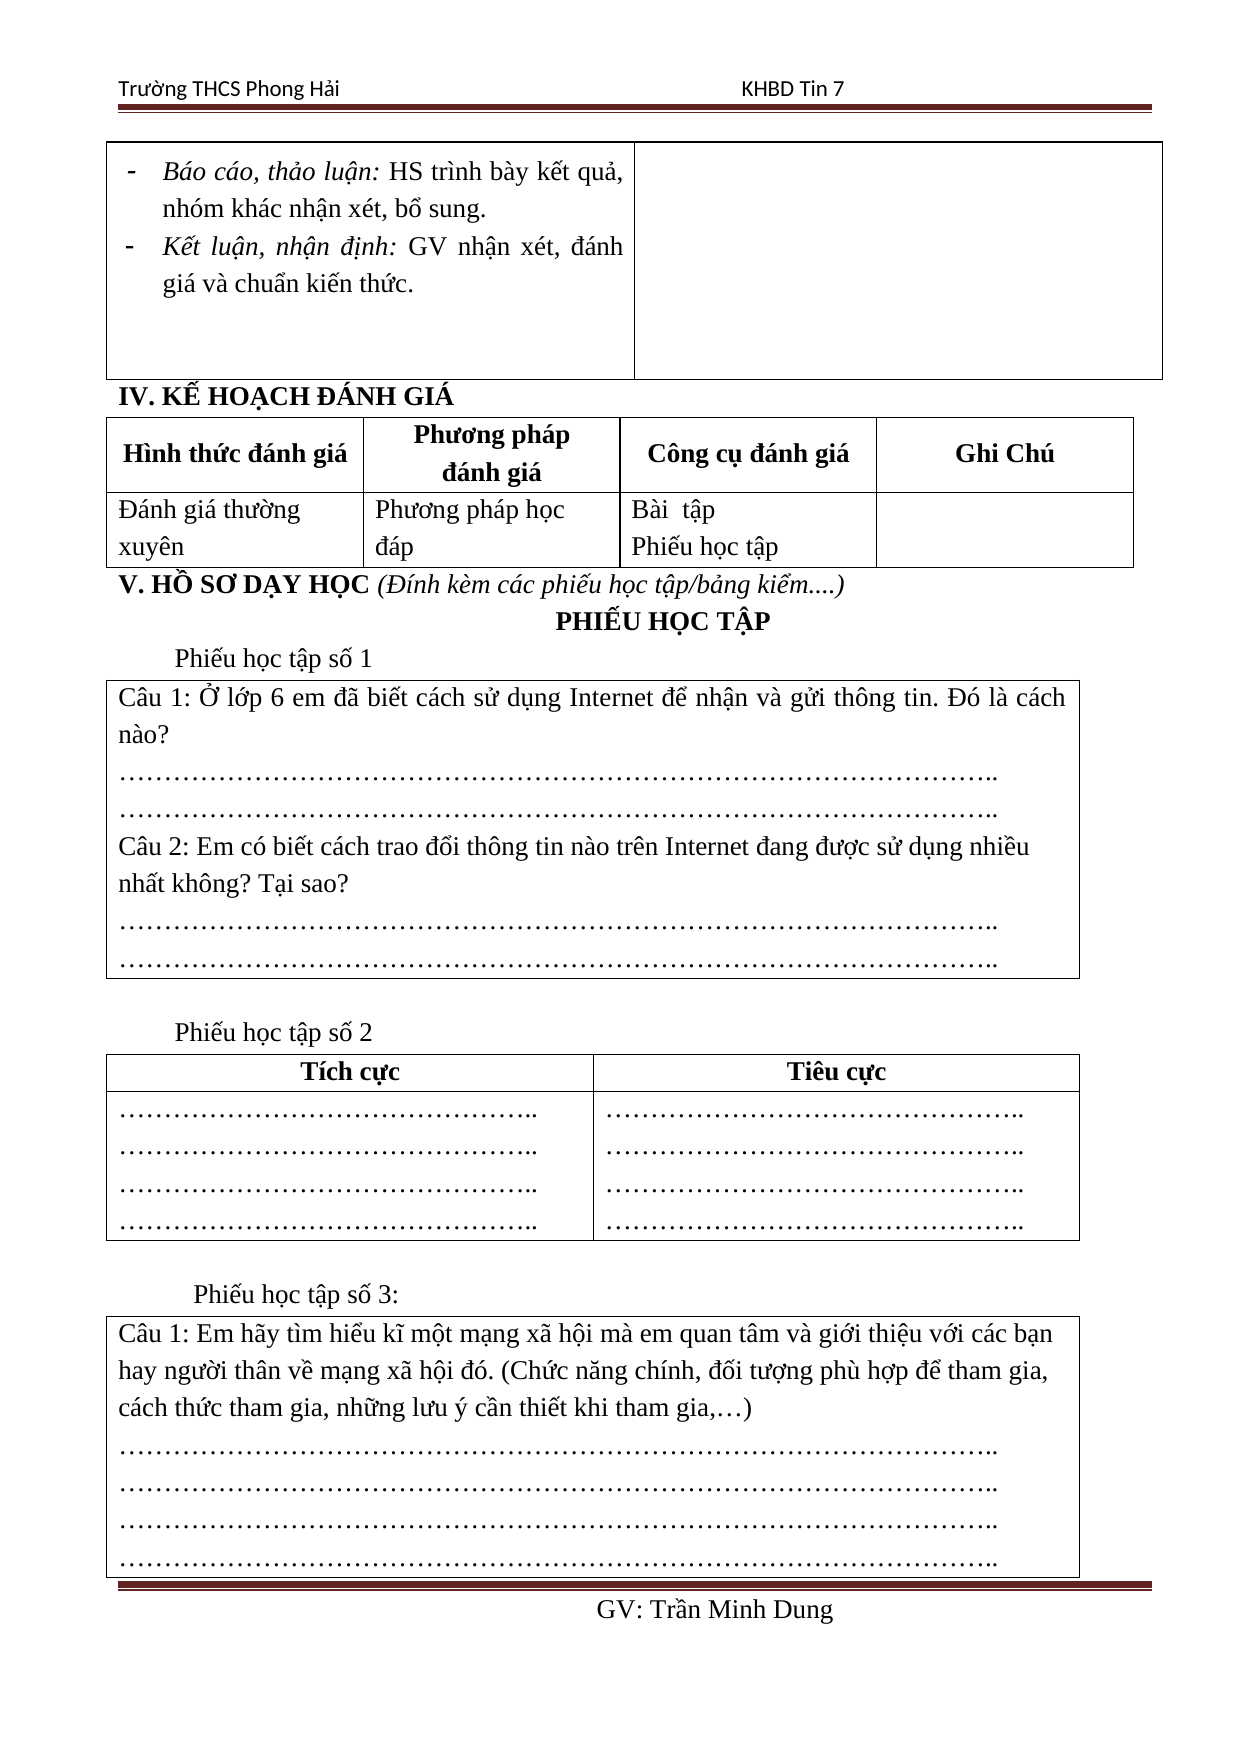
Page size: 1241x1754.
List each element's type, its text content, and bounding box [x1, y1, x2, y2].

table_header Tiêu cực [594, 1055, 1079, 1091]
text Phiếu học tập số 3: [118, 1279, 1152, 1310]
table_header Công cụ đánh giá [621, 418, 876, 492]
table_cell Đánh giá thường xuyên [107, 493, 363, 567]
table_cell ……………………………………….. ……………………………………….. ……………………………………….. ……………………………………….. [594, 1092, 1079, 1240]
text V. HỒ SƠ DẠY HỌC (Đính kèm các phiếu học tập/bảng kiểm....) [118, 568, 1152, 599]
table_header Phương pháp đánh giá [364, 418, 619, 492]
table_cell [877, 493, 1133, 567]
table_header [107, 1317, 1079, 1577]
table_cell Phương pháp học đáp [364, 493, 619, 567]
table_header Tích cực [107, 1055, 593, 1091]
table_cell Bài tập Phiếu học tập [621, 493, 876, 567]
text Phiếu học tập số 1 [118, 642, 1152, 673]
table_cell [107, 143, 634, 379]
table_cell ……………………………………….. ……………………………………….. ……………………………………….. ……………………………………….. [107, 1092, 593, 1240]
text PHIẾU HỌC TẬP [118, 605, 1152, 636]
text IV. KẾ HOẠCH ĐÁNH GIÁ [118, 380, 1152, 411]
table_cell [635, 143, 1162, 379]
text Phiếu học tập số 2 [118, 1016, 1152, 1047]
table_header Ghi Chú [877, 418, 1133, 492]
table_header Câu 1: Ở lớp 6 em đã biết cách sử dụng Internet để nhận và gửi thông tin. Đó là cách nào? …………………………………………………………………………………….. …………………………………………………………………………………….. Câu 2: Em có biết cách trao đổi thông tin nào trên Internet đang được sử dụng nhiều nhất không? Tại sao? …………………………………………………………………………………….. …………………………………………………………………………………….. [107, 681, 1079, 978]
table_header Hình thức đánh giá [107, 418, 363, 492]
